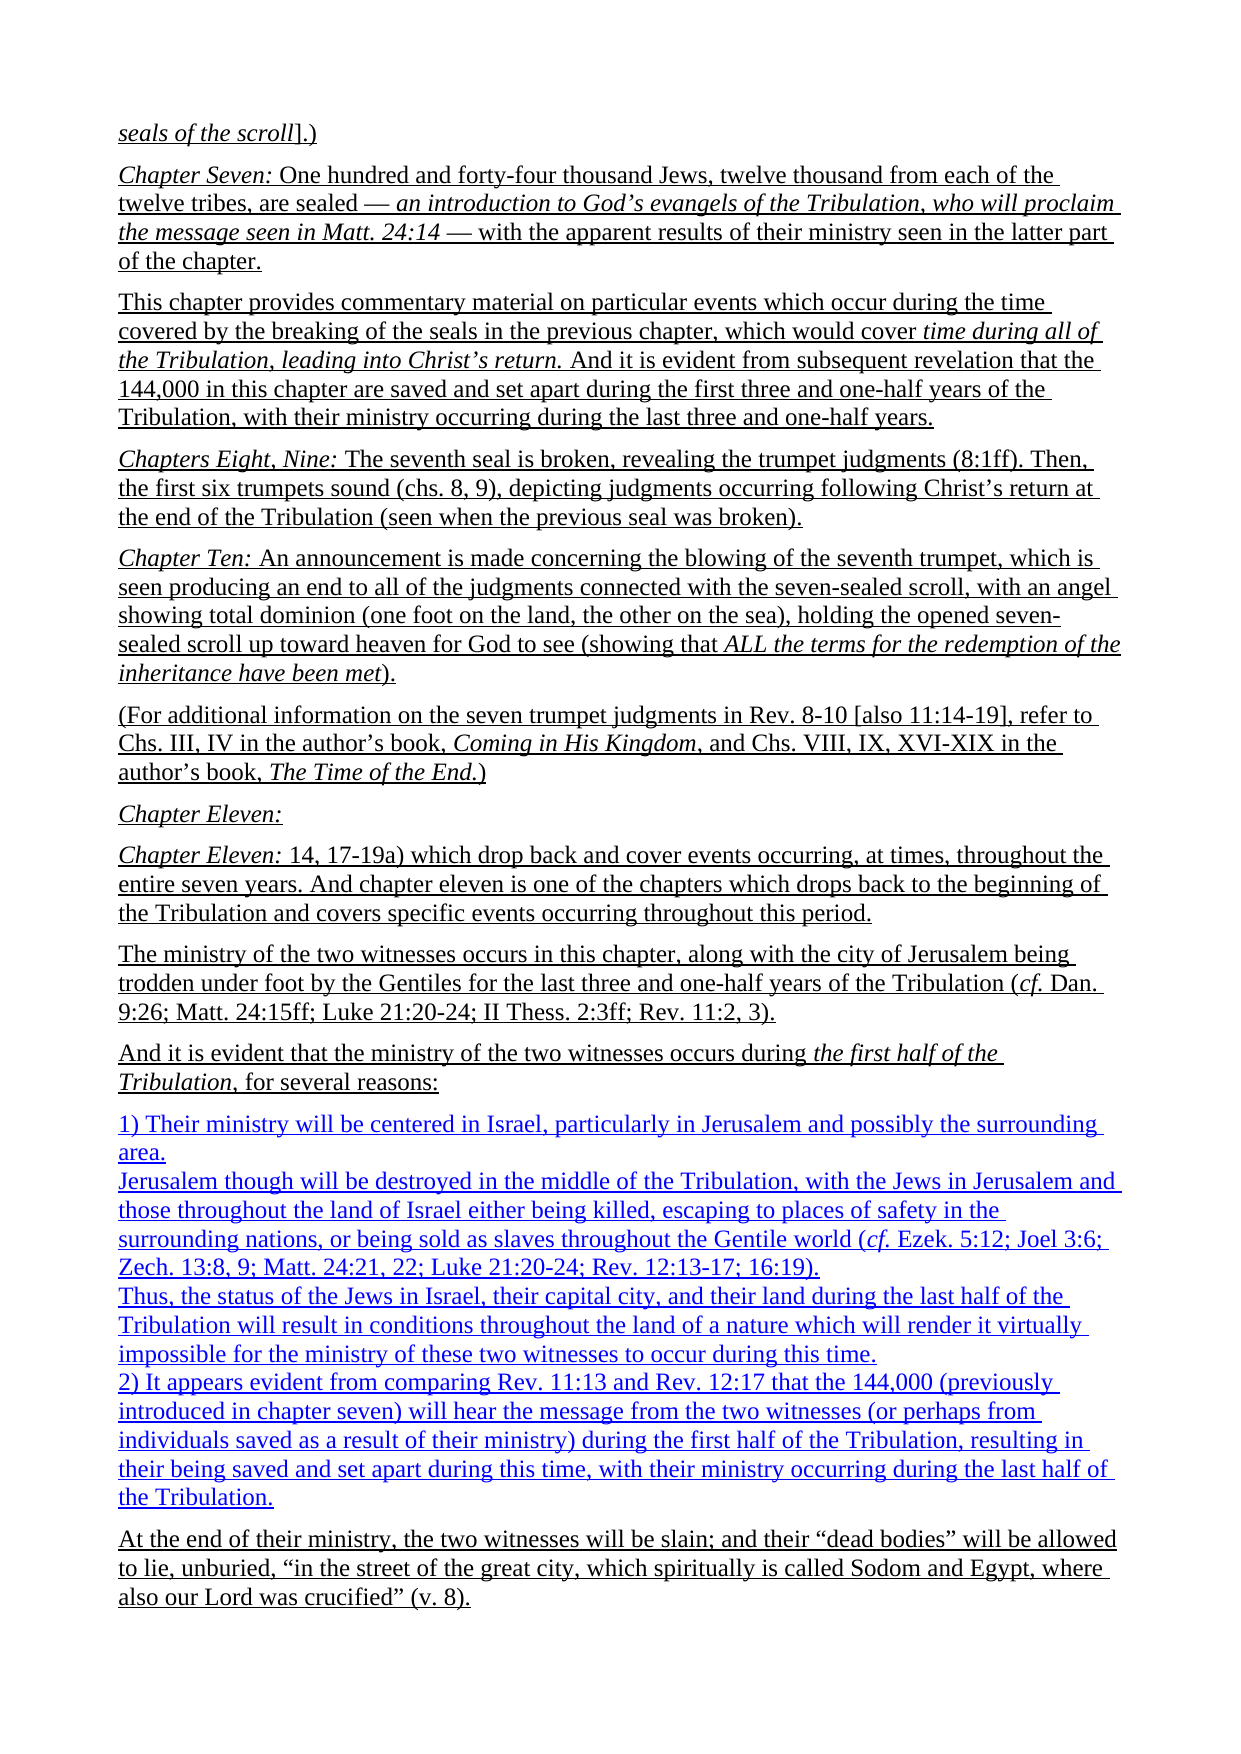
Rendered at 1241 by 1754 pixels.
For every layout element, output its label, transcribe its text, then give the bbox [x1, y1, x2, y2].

text At the end of their ministry, the two witnesses will be slain; and their “dead bodies” will be allowed to lie, unburied, “in the street of the great city, which spiritually is called Sodom and Egypt, where also our Lord was crucified” (v. 8). [118, 1524, 1122, 1610]
text Chapter Seven: One hundred and forty-four thousand Jews, twelve thousand from each of the twelve tribes, are sealed — an introduction to God’s evangels of the Tribulation, who will proclaim the message seen in Matt. 24:14 — with the apparent results of their ministry seen in the latter part of the chapter. [118, 160, 1122, 275]
text The ministry of the two witnesses occurs in this chapter, along with the city of Jerusalem being trodden under foot by the Gentiles for the last three and one-half years of the Tribulation (cf. Dan. 9:26; Matt. 24:15ff; Luke 21:20-24; II Thess. 2:3ff; Rev. 11:2, 3). [118, 939, 1122, 1026]
text Chapter Eleven: 14, 17-19a) which drop back and cover events occurring, at times, throughout the entire seven years. And chapter eleven is one of the chapters which drops back to the beginning of the Tribulation and covers specific events occurring throughout this period. [118, 840, 1122, 927]
text 1) Their ministry will be centered in Israel, particularly in Jerusalem and possibly the surrounding area. Jerusalem though will be destroyed in the middle of the Tribulation, with the Jews in Jerusalem and those throughout the land of Israel either being killed, escaping to places of safety in the surrounding nations, or being sold as slaves throughout the Gentile world (cf. Ezek. 5:12; Joel 3:6; Zech. 13:8, 9; Matt. 24:21, 22; Luke 21:20-24; Rev. 12:13-17; 16:19). Thus, the status of the Jews in Israel, their capital city, and their land during the last half of the Tribulation will result in conditions throughout the land of a nature which will render it virtually impossible for the ministry of these two witnesses to occur during this time. 2) It appears evident from comparing Rev. 11:13 and Rev. 12:17 that the 144,000 (previously introduced in chapter seven) will hear the message from the two witnesses (or perhaps from individuals saved as a result of their ministry) during the first half of the Tribulation, resulting in their being saved and set apart during this time, with their ministry occurring during the last half of the Tribulation. [118, 1109, 1122, 1191]
text 1) Their ministry will be centered in Israel, particularly in Jerusalem and possibly the surrounding area. Jerusalem though will be destroyed in the middle of the Tribulation, with the Jews in Jerusalem and those throughout the land of Israel either being killed, escaping to places of safety in the surrounding nations, or being sold as slaves throughout the Gentile world (cf. Ezek. 5:12; Joel 3:6; Zech. 13:8, 9; Matt. 24:21, 22; Luke 21:20-24; Rev. 12:13-17; 16:19). Thus, the status of the Jews in Israel, their capital city, and their land during the last half of the Tribulation will result in conditions throughout the land of a nature which will render it virtually impossible for the ministry of these two witnesses to occur during this time. 2) It appears evident from comparing Rev. 11:13 and Rev. 12:17 that the 144,000 (previously introduced in chapter seven) will hear the message from the two witnesses (or perhaps from individuals saved as a result of their ministry) during the first half of the Tribulation, resulting in their being saved and set apart during this time, with their ministry occurring during the last half of the Tribulation. [118, 1193, 1122, 1511]
text Chapter Eleven: [118, 799, 1122, 827]
text This chapter provides commentary material on particular events which occur during the time covered by the breaking of the seals in the previous chapter, which would cover time during all of the Tribulation, leading into Christ’s return. And it is evident from subsequent revelation that the 144,000 in this chapter are saved and set apart during the first three and one-half years of the Tribulation, with their ministry occurring during the last three and one-half years. [118, 287, 1122, 431]
text (For additional information on the seven trumpet judgments in Rev. 8-10 [also 11:14-19], refer to Chs. III, IV in the author’s book, Coming in His Kingdom, and Chs. VIII, IX, XVI-XIX in the author’s book, The Time of the End.) [118, 700, 1122, 786]
text Chapter Ten: An announcement is made concerning the blowing of the seventh trumpet, which is seen producing an end to all of the judgments connected with the seven-sealed scroll, with an angel showing total dominion (one foot on the land, the other on the sea), holding the opened seven-sealed scroll up toward heaven for God to see (showing that ALL the terms for the redemption of the inheritance have been met). [118, 543, 1122, 687]
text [118, 118, 1122, 147]
text And it is evident that the ministry of the two witnesses occurs during the first half of the Tribulation, for several reasons: [118, 1038, 1122, 1096]
text Chapters Eight, Nine: The seventh seal is broken, revealing the trumpet judgments (8:1ff). Then, the first six trumpets sound (chs. 8, 9), depicting judgments occurring following Christ’s return at the end of the Tribulation (seen when the previous seal was broken). [118, 444, 1122, 530]
